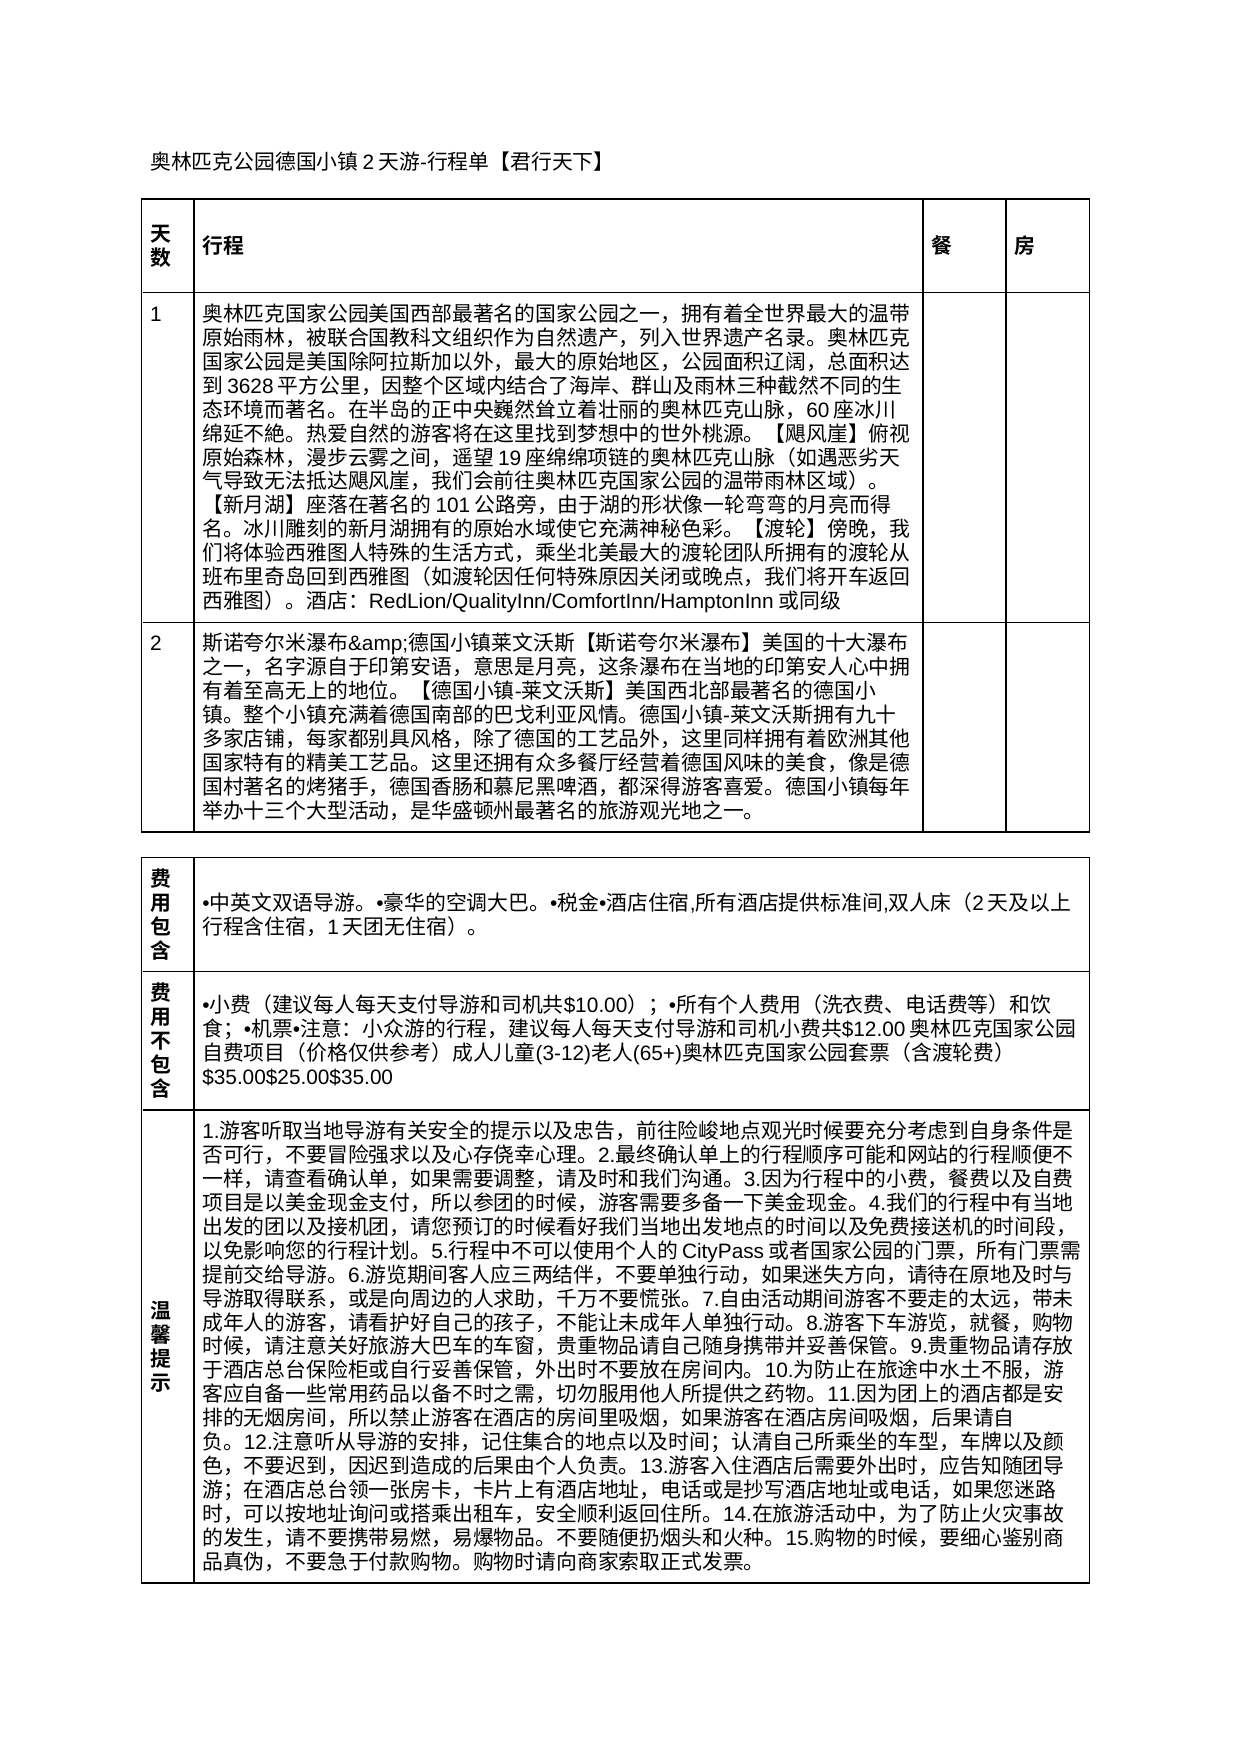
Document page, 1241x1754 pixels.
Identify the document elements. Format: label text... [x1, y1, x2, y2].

text 奥林匹克公园德国小镇2天游-行程单【君行天下】 [150, 150, 1090, 174]
table_cell [1007, 623, 1089, 831]
table_cell 温馨提示 [142, 1110, 193, 1582]
table_header 行程 [195, 200, 922, 292]
table_header 餐 [924, 200, 1005, 292]
table_header 天数 [142, 200, 193, 292]
table_cell •小费（建议每人每天支付导游和司机共$10.00）；•所有个人费用（洗衣费、电话费等）和饮食；•机票•注意：小众游的行程，建议每人每天支付导游和司机小费共$12.00奥林匹克国家公园自费项目（价格仅供参考）成人儿童(3-12)老人(65+)奥林匹克国家公园套票（含渡轮费）$35.00$25.00$35.00 [195, 972, 1089, 1109]
table_cell 2 [142, 623, 193, 831]
table_header •中英文双语导游。•豪华的空调大巴。•税金•酒店住宿,所有酒店提供标准间,双人床（2天及以上行程含住宿，1天团无住宿）。 [195, 858, 1089, 971]
table_cell 费用不包含 [142, 972, 193, 1109]
table_cell 1 [142, 293, 193, 621]
table_header 房 [1007, 200, 1089, 292]
table_cell [1007, 293, 1089, 621]
table_cell [924, 623, 1005, 831]
table_header 费用包含 [142, 858, 193, 971]
table_cell 斯诺夸尔米瀑布&amp;德国小镇莱文沃斯【斯诺夸尔米瀑布】美国的十大瀑布之一，名字源自于印第安语，意思是月亮，这条瀑布在当地的印第安人心中拥有着至高无上的地位。【德国小镇-莱文沃斯】美国西北部最著名的德国小镇。整个小镇充满着德国南部的巴戈利亚风情。德国小镇-莱文沃斯拥有九十多家店铺，每家都别具风格，除了德国的工艺品外，这里同样拥有着欧洲其他国家特有的精美工艺品。这里还拥有众多餐厅经营着德国风味的美食，像是德国村著名的烤猪手，德国香肠和慕尼黑啤酒，都深得游客喜爱。德国小镇每年举办十三个大型活动，是华盛顿州最著名的旅游观光地之一。 [195, 623, 922, 831]
table_cell 1.游客听取当地导游有关安全的提示以及忠告，前往险峻地点观光时候要充分考虑到自身条件是否可行，不要冒险强求以及心存侥幸心理。2.最终确认单上的行程顺序可能和网站的行程顺便不一样，请查看确认单，如果需要调整，请及时和我们沟通。3.因为行程中的小费，餐费以及自费项目是以美金现金支付，所以参团的时候，游客需要多备一下美金现金。4.我们的行程中有当地出发的团以及接机团，请您预订的时候看好我们当地出发地点的时间以及免费接送机的时间段，以免影响您的行程计划。5.行程中不可以使用个人的CityPass或者国家公园的门票，所有门票需提前交给导游。6.游览期间客人应三两结伴，不要单独行动，如果迷失方向，请待在原地及时与导游取得联系，或是向周边的人求助，千万不要慌张。7.自由活动期间游客不要走的太远，带未成年人的游客，请看护好自己的孩子，不能让未成年人单独行动。8.游客下车游览，就餐，购物时候，请注意关好旅游大巴车的车窗，贵重物品请自己随身携带并妥善保管。9.贵重物品请存放于酒店总台保险柜或自行妥善保管，外出时不要放在房间内。10.为防止在旅途中水土不服，游客应自备一些常用药品以备不时之需，切勿服用他人所提供之药物。11.因为团上的酒店都是安排的无烟房间，所以禁止游客在酒店的房间里吸烟，如果游客在酒店房间吸烟，后果请自负。12.注意听从导游的安排，记住集合的地点以及时间；认清自己所乘坐的车型，车牌以及颜色，不要迟到，因迟到造成的后果由个人负责。13.游客入住酒店后需要外出时，应告知随团导游；在酒店总台领一张房卡，卡片上有酒店地址，电话或是抄写酒店地址或电话，如果您迷路时，可以按地址询问或搭乘出租车，安全顺利返回住所。14.在旅游活动中，为了防止火灾事故的发生，请不要携带易燃，易爆物品。不要随便扔烟头和火种。15.购物的时候，要细心鉴别商品真伪，不要急于付款购物。购物时请向商家索取正式发票。 [195, 1111, 1089, 1582]
table_cell 奥林匹克国家公园美国西部最著名的国家公园之一，拥有着全世界最大的温带原始雨林，被联合国教科文组织作为自然遗产，列入世界遗产名录。奥林匹克国家公园是美国除阿拉斯加以外，最大的原始地区，公园面积辽阔，总面积达到3628平方公里，因整个区域内结合了海岸、群山及雨林三种截然不同的生态环境而著名。在半岛的正中央巍然耸立着壮丽的奥林匹克山脉，60座冰川绵延不絶。热爱自然的游客将在这里找到梦想中的世外桃源。【飓风崖】俯视原始森林，漫步云雾之间，遥望19座绵绵项链的奥林匹克山脉（如遇恶劣天气导致无法抵达飓风崖，我们会前往奥林匹克国家公园的温带雨林区域）。【新月湖】座落在著名的101公路旁，由于湖的形状像一轮弯弯的月亮而得名。冰川雕刻的新月湖拥有的原始水域使它充满神秘色彩。【渡轮】傍晚，我们将体验西雅图人特殊的生活方式，乘坐北美最大的渡轮团队所拥有的渡轮从班布里奇岛回到西雅图（如渡轮因任何特殊原因关闭或晚点，我们将开车返回西雅图）。酒店：RedLion/QualityInn/ComfortInn/HamptonInn或同级 [195, 293, 922, 621]
table_cell [924, 293, 1005, 621]
